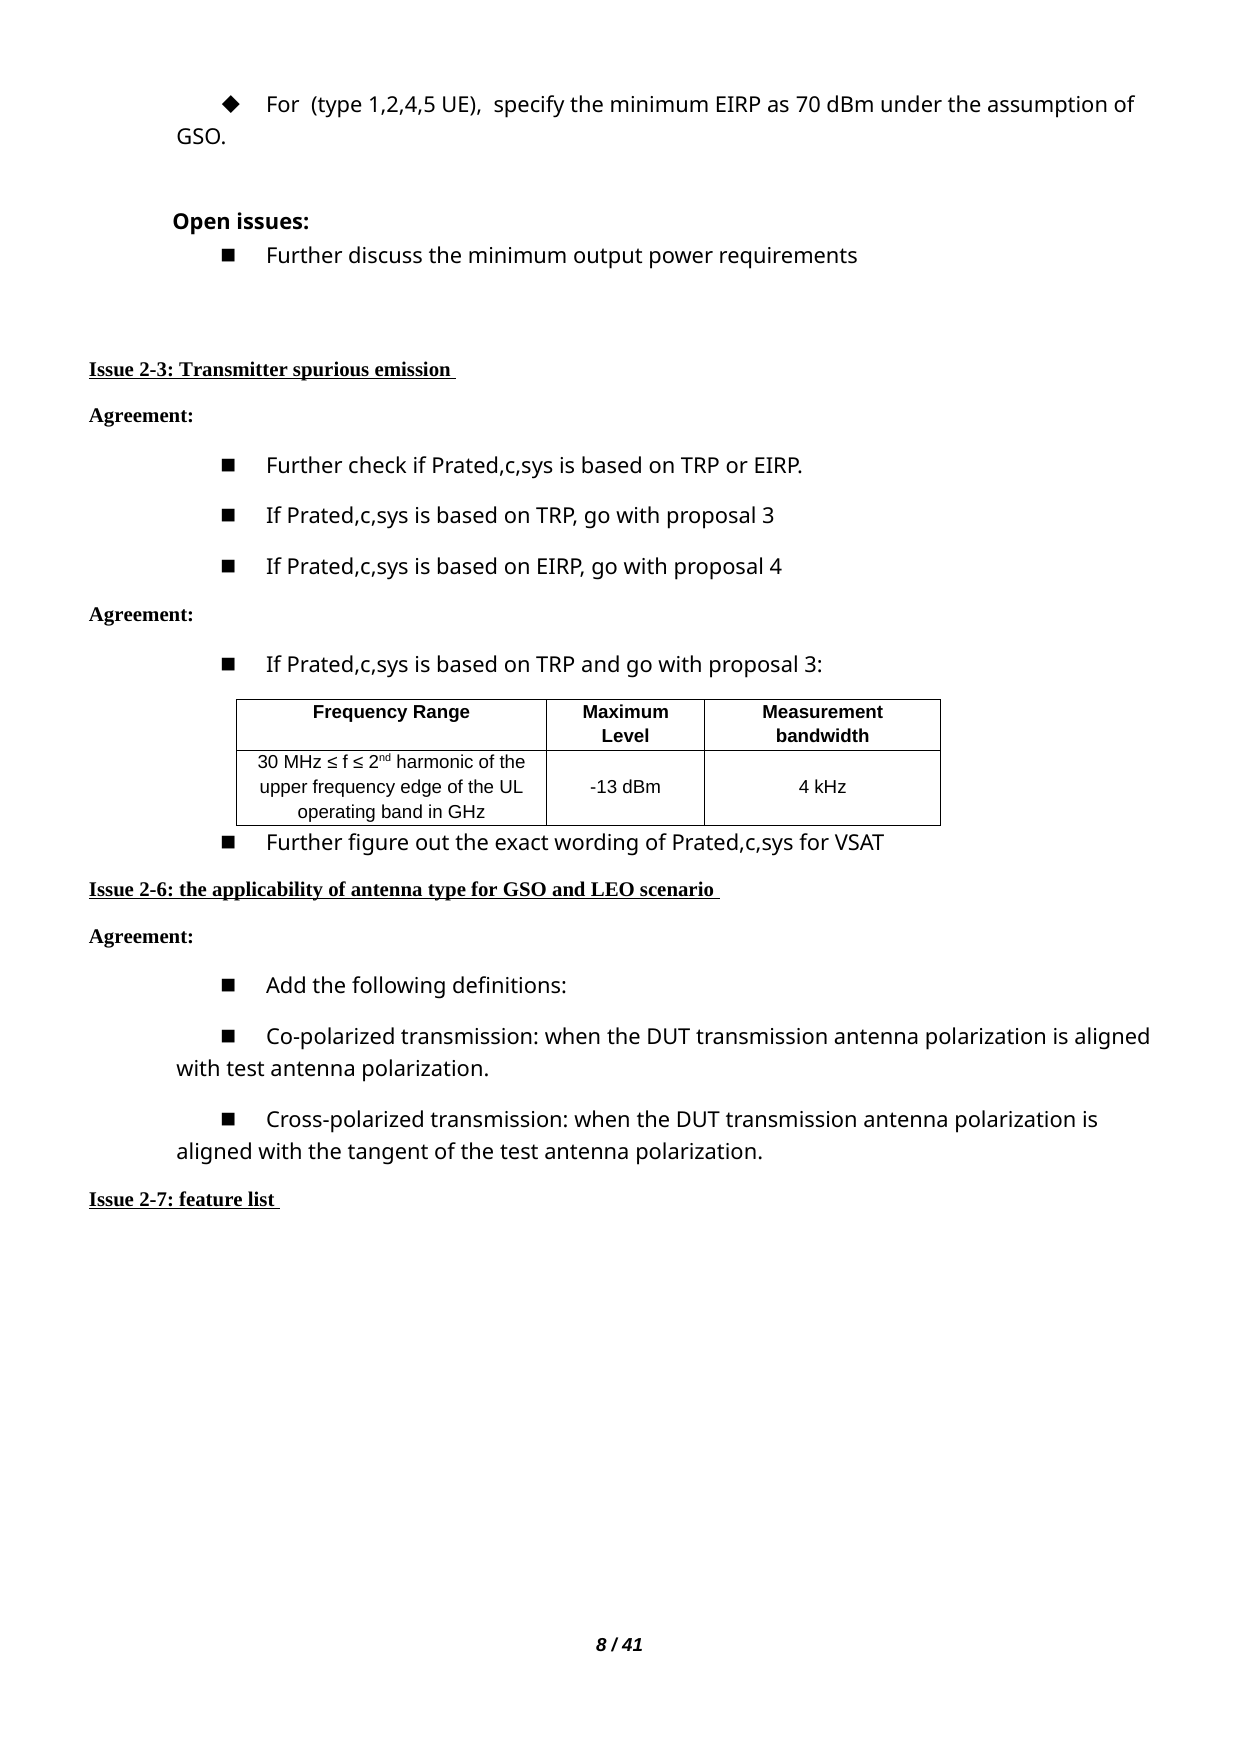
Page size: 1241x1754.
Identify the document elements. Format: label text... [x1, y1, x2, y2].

list Open issues: [172, 206, 1152, 236]
text Agreement: [89, 924, 1152, 948]
table_header Frequency Range [237, 700, 546, 750]
list Further figure out the exact wording of Prated,c,sys for VSAT [176, 826, 1152, 856]
list Cross-polarized transmission: when the DUT transmission antenna polarization is aligned with the tangent of the test antenna polarization. [176, 1104, 1152, 1166]
table_header Maximum Level [547, 700, 704, 750]
table_header Measurement bandwidth [705, 700, 940, 750]
text Issue 2-7: feature list [89, 1187, 1152, 1211]
text Issue 2-6: the applicability of antenna type for GSO and LEO scenario [89, 877, 1152, 901]
table_cell 30 MHz ≤ f ≤ 2nd harmonic of the upper frequency edge of the UL operating band in GHz [237, 751, 546, 825]
table_cell -13 dBm [547, 751, 704, 825]
list If Prated,c,sys is based on TRP, go with proposal 3 [176, 501, 1152, 530]
list Further check if Prated,c,sys is based on TRP or EIRP. [176, 450, 1152, 479]
text Agreement: [89, 403, 1152, 427]
text Issue 2-3: Transmitter spurious emission [89, 357, 1152, 381]
list Add the following definitions: [176, 970, 1152, 1000]
list Co-polarized transmission: when the DUT transmission antenna polarization is aligned with test antenna polarization. [176, 1021, 1152, 1083]
list For (type 1,2,4,5 UE), specify the minimum EIRP as 70 dBm under the assumption of GSO. [176, 89, 1152, 151]
text Agreement: [89, 602, 1152, 626]
list If Prated,c,sys is based on EIRP, go with proposal 4 [176, 551, 1152, 581]
list If Prated,c,sys is based on TRP and go with proposal 3: [176, 648, 1152, 678]
list Further discuss the minimum output power requirements [176, 240, 1152, 302]
table_cell 4 kHz [705, 751, 940, 825]
